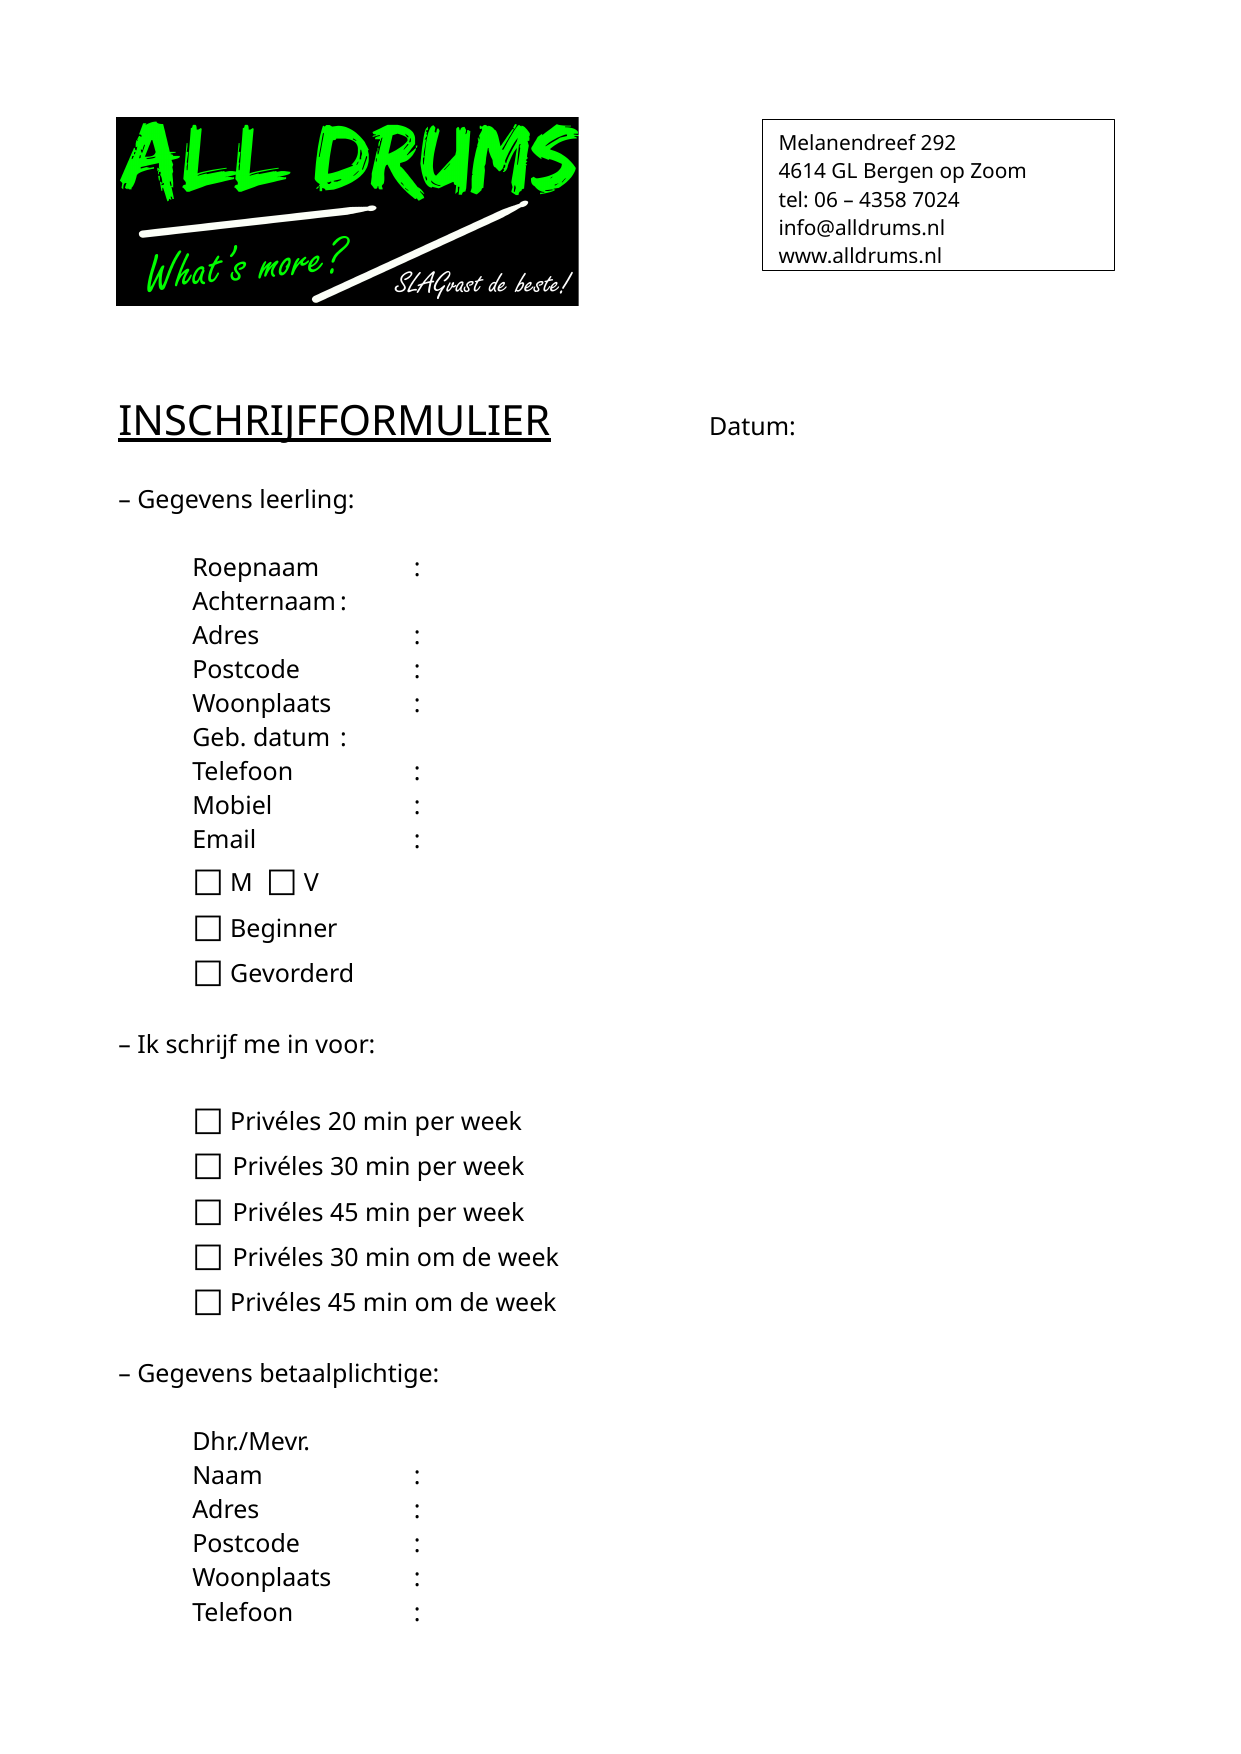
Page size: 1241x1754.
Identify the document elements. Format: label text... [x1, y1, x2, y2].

text Achternaam : [118, 584, 1122, 618]
text – Ik schrijf me in voor: [118, 1026, 1122, 1061]
text Telefoon : [118, 1594, 1122, 1628]
text □ Privéles 30 min om de week [118, 1231, 1122, 1276]
text Email : [118, 822, 1122, 856]
text Mobiel : [118, 788, 1122, 822]
text Adres : [118, 1492, 1122, 1526]
text Dhr./Mevr. [118, 1424, 1122, 1458]
text Adres : [118, 618, 1122, 652]
text Geb. datum : [118, 720, 1122, 754]
text □ Beginner [118, 902, 1122, 947]
text □ Privéles 20 min per week [118, 1094, 1122, 1140]
text Woonplaats : [118, 686, 1122, 720]
picture [116, 117, 578, 306]
text Naam : [118, 1458, 1122, 1492]
text – Gegevens leerling: [118, 481, 1122, 516]
text □ M □ V [118, 856, 1122, 902]
text INSCHRIJFFORMULIER Datum: [118, 391, 1122, 447]
text Roepnaam : [118, 549, 1122, 584]
text □ Privéles 45 min om de week [118, 1276, 1122, 1322]
text □ Privéles 45 min per week [118, 1185, 1122, 1231]
text Postcode : [118, 652, 1122, 686]
text – Gegevens betaalplichtige: [118, 1356, 1122, 1390]
text Telefoon : [118, 754, 1122, 788]
text Postcode : [118, 1526, 1122, 1560]
text Woonplaats : [118, 1560, 1122, 1594]
text □ Gevorderd [118, 947, 1122, 992]
text □ Privéles 30 min per week [118, 1140, 1122, 1185]
